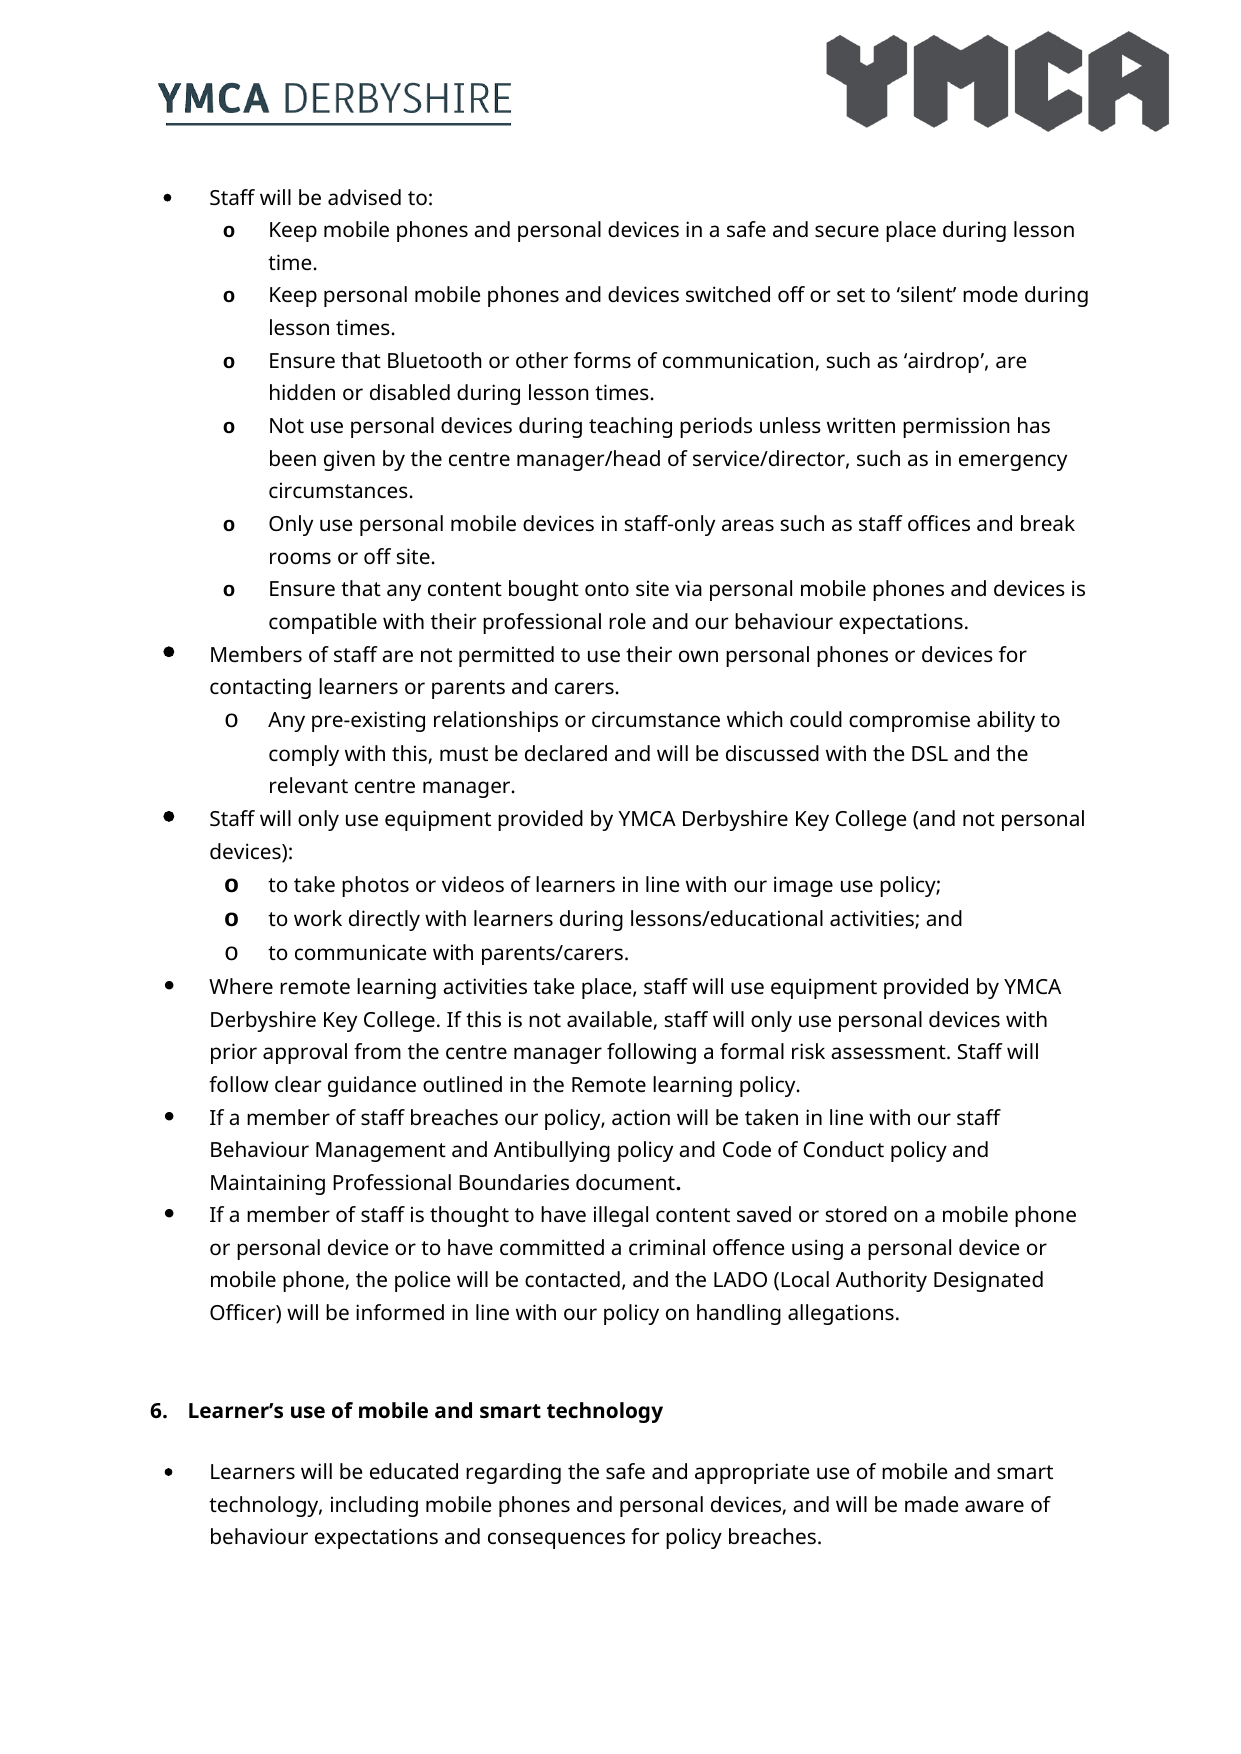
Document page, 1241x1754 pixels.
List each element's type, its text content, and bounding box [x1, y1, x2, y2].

picture [813, 16, 1182, 137]
list Only use personal mobile devices in staff-only areas such as staff offices and break rooms or off site. [223, 509, 1090, 570]
list to take photos or videos of learners in line with our image use policy; [224, 870, 1090, 899]
picture [150, 73, 519, 136]
list Keep personal mobile phones and devices switched off or set to ‘silent’ mode during lesson times. [223, 281, 1090, 342]
list Staff will be advised to: [164, 183, 1090, 211]
list to work directly with learners during lessons/educational activities; and [224, 904, 1090, 934]
list If a member of staff breaches our policy, action will be taken in line with our staff Behaviour Management and Antibullying policy and Code of Conduct policy and Maintaining Professional Boundaries document. [165, 1103, 1090, 1196]
list Staff will only use equipment provided by YMCA Derbyshire Key College (and not personal devices): [164, 804, 1090, 866]
list Ensure that Bluetooth or other forms of communication, such as ‘airdrop’, are hidden or disabled during lesson times. [223, 346, 1090, 407]
list Learner’s use of mobile and smart technology [150, 1396, 1090, 1424]
list Where remote learning activities take place, staff will use equipment provided by YMCA Derbyshire Key College. If this is not available, staff will only use personal devices with prior approval from the centre manager following a formal risk assessment. Staff will follow clear guidance outlined in the Remote learning policy. [165, 972, 1090, 1098]
list If a member of staff is thought to have illegal content saved or stored on a mobile phone or personal device or to have committed a criminal offence using a personal device or mobile phone, the police will be contacted, and the LADO (Local Authority Designated Officer) will be informed in line with our policy on handling allegations. [165, 1200, 1090, 1327]
list Members of staff are not permitted to use their own personal phones or devices for contacting learners or parents and carers. [164, 640, 1090, 701]
list Keep mobile phones and personal devices in a safe and secure place during lesson time. [223, 215, 1090, 276]
list Not use personal devices during teaching periods unless written permission has been given by the centre manager/head of service/director, such as in emergency circumstances. [223, 411, 1090, 505]
list to communicate with parents/carers. [224, 938, 1090, 968]
list Learners will be educated regarding the safe and appropriate use of mobile and smart technology, including mobile phones and personal devices, and will be made aware of behaviour expectations and consequences for policy breaches. [165, 1457, 1090, 1551]
list Any pre-existing relationships or circumstance which could compromise ability to comply with this, must be declared and will be discussed with the DSL and the relevant centre manager. [224, 705, 1090, 800]
list Ensure that any content bought onto site via personal mobile phones and devices is compatible with their professional role and our behaviour expectations. [223, 574, 1090, 636]
